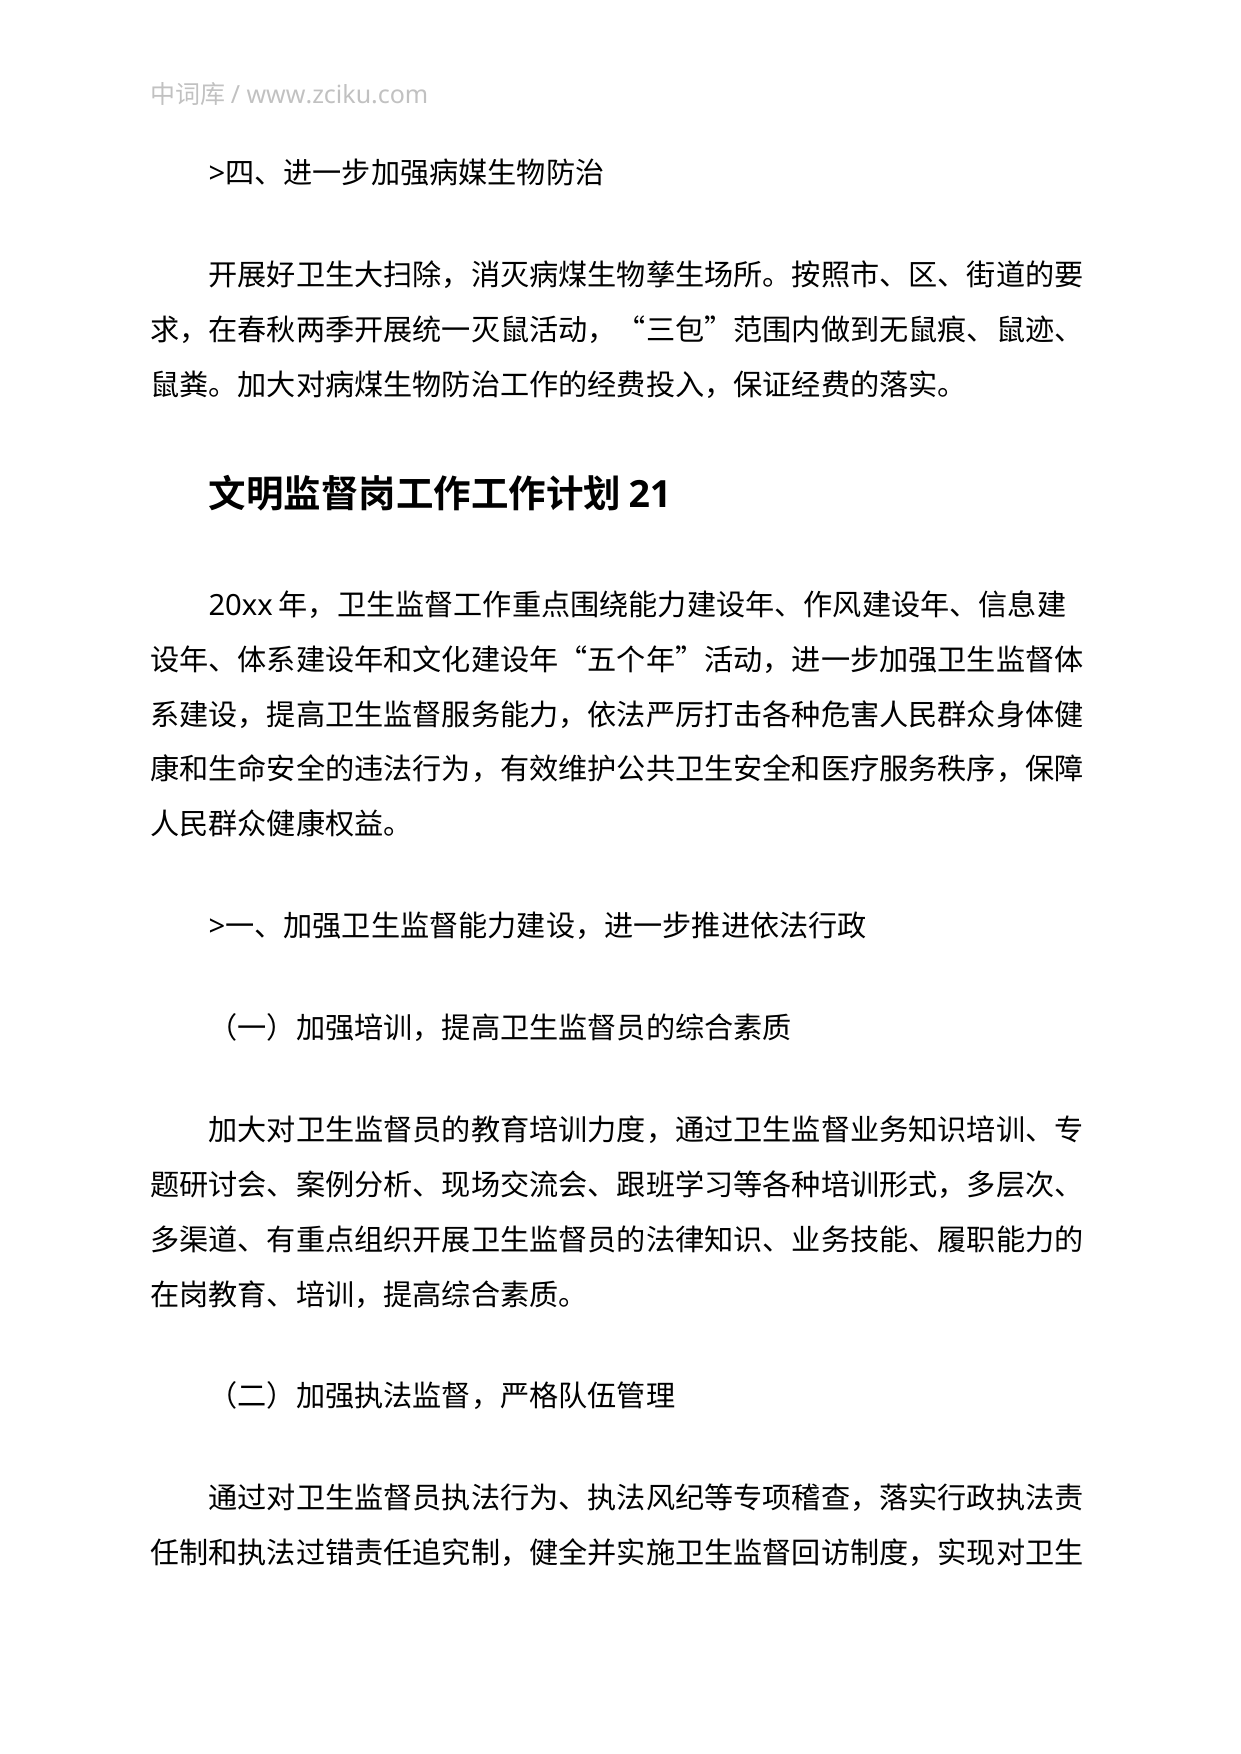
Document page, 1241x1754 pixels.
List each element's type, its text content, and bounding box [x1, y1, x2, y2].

text 加大对卫生监督员的教育培训力度，通过卫生监督业务知识培训、专题研讨会、案例分析、现场交流会、跟班学习等各种培训形式，多层次、多渠道、有重点组织开展卫生监督员的法律知识、业务技能、履职能力的在岗教育、培训，提高综合素质。 [150, 1106, 1090, 1313]
text 开展好卫生大扫除，消灭病煤生物孳生场所。按照市、区、街道的要求，在春秋两季开展统一灭鼠活动，“三包”范围内做到无鼠痕、鼠迹、鼠粪。加大对病煤生物防治工作的经费投入，保证经费的落实。 [150, 252, 1090, 404]
text 文明监督岗工作工作计划21 [150, 463, 1090, 518]
text >四、进一步加强病媒生物防治 [150, 150, 1090, 192]
text （二）加强执法监督，严格队伍管理 [150, 1373, 1090, 1415]
text >一、加强卫生监督能力建设，进一步推进依法行政 [150, 903, 1090, 945]
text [150, 1474, 1090, 1572]
text 20xx年，卫生监督工作重点围绕能力建设年、作风建设年、信息建设年、体系建设年和文化建设年“五个年”活动，进一步加强卫生监督体系建设，提高卫生监督服务能力，依法严厉打击各种危害人民群众身体健康和生命安全的违法行为，有效维护公共卫生安全和医疗服务秩序，保障人民群众健康权益。 [150, 581, 1090, 843]
text （一）加强培训，提高卫生监督员的综合素质 [150, 1004, 1090, 1047]
